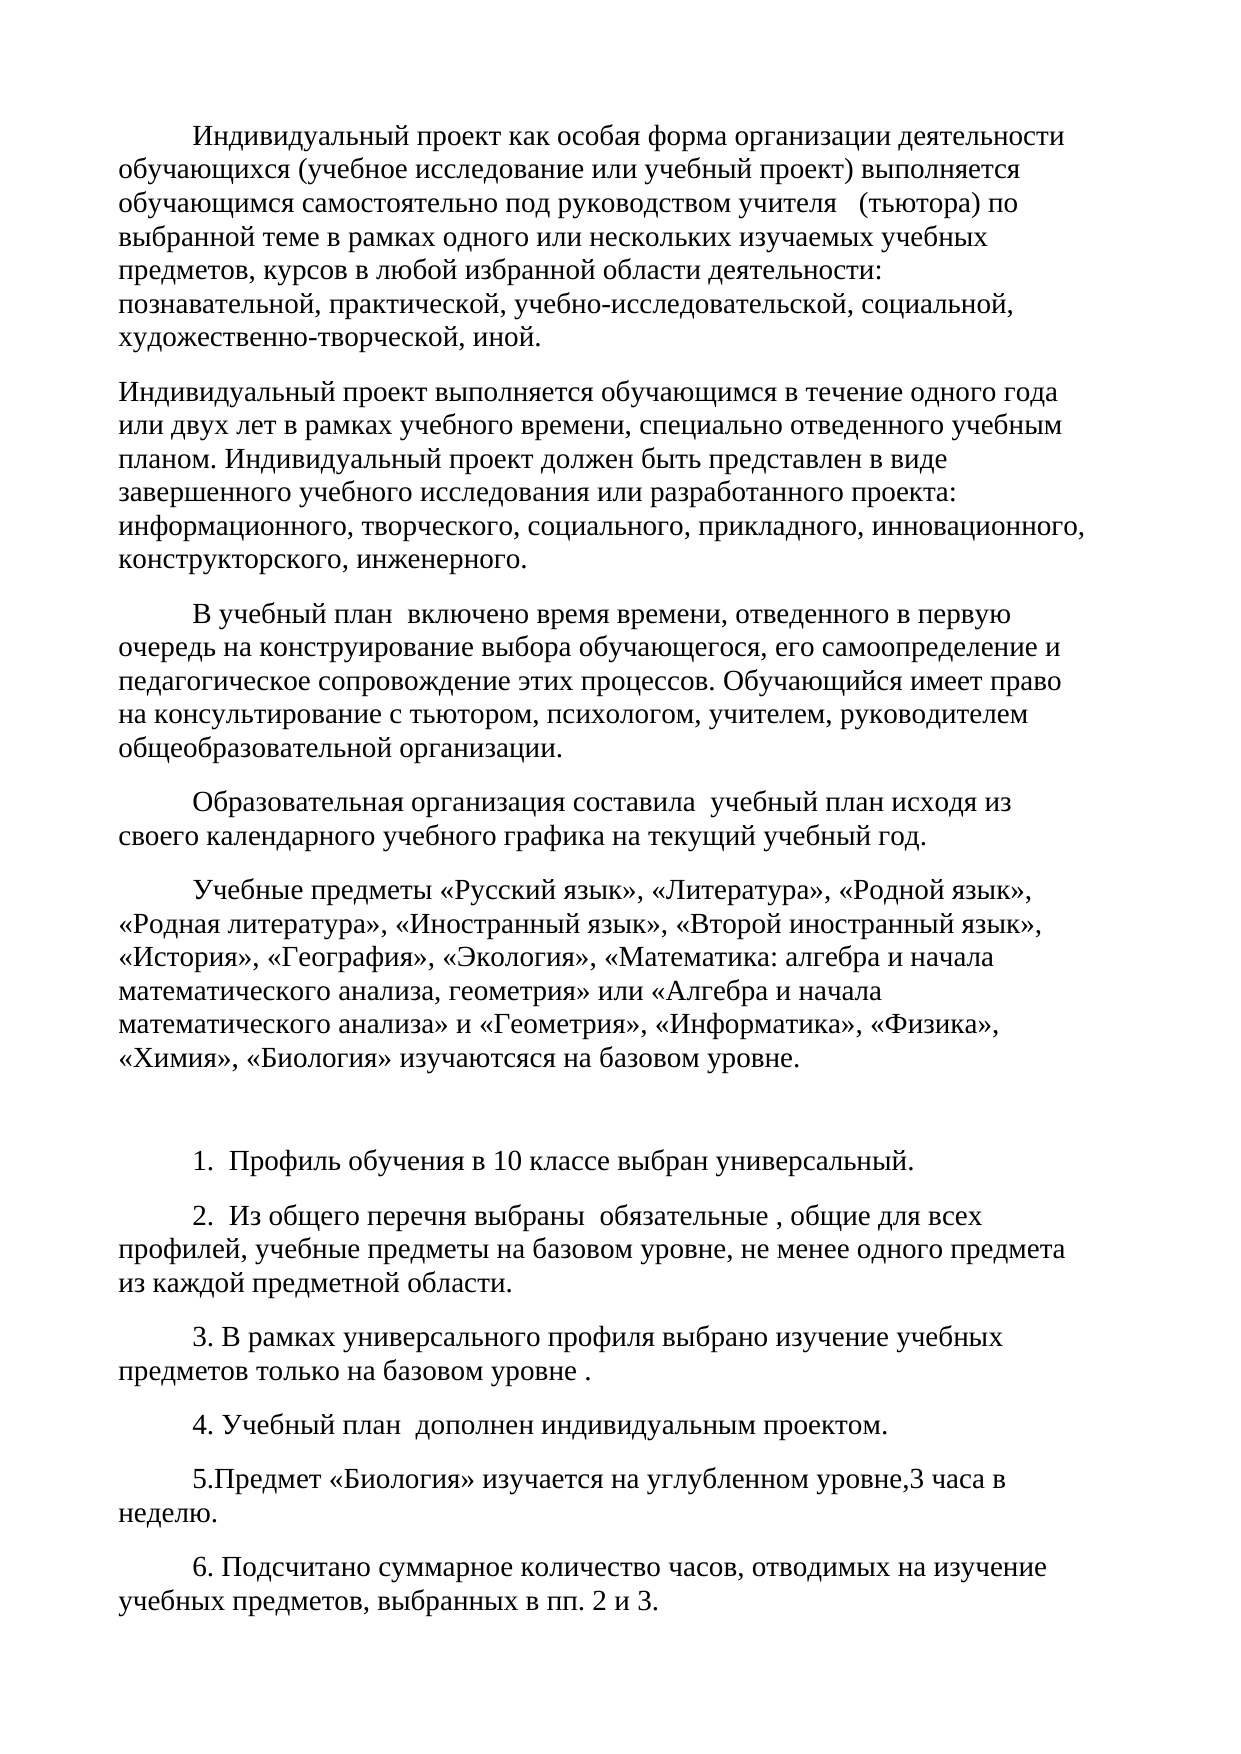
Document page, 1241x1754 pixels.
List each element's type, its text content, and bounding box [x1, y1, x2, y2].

text 4. Учебный план дополнен индивидуальным проектом. [118, 1407, 1093, 1441]
text 1. Профиль обучения в 10 классе выбран универсальный. [118, 1143, 1093, 1177]
text Индивидуальный проект как особая форма организации деятельности обучающихся (учебное исследование или учебный проект) выполняется обучающимся самостоятельно под руководством учителя (тьютора) по выбранной теме в рамках одного или нескольких изучаемых учебных предметов, курсов в любой избранной области деятельности: познавательной, практической, учебно-исследовательской, социальной, художественно-творческой, иной. [118, 118, 1093, 353]
text 3. В рамках универсального профиля выбрано изучение учебных предметов только на базовом уровне . [118, 1319, 1093, 1386]
text В учебный план включено время времени, отведенного в первую очередь на конструирование выбора обучающегося, его самоопределение и педагогическое сопровождение этих процессов. Обучающийся имеет право на консультирование с тьютором, психологом, учителем, руководителем общеобразовательной организации. [118, 596, 1093, 763]
text 6. Подсчитано суммарное количество часов, отводимых на изучение учебных предметов, выбранных в пп. 2 и 3. [118, 1549, 1093, 1616]
text 2. Из общего перечня выбраны обязательные , общие для всех профилей, учебные предметы на базовом уровне, не менее одного предмета из каждой предметной области. [118, 1198, 1093, 1298]
text Индивидуальный проект выполняется обучающимся в течение одного года или двух лет в рамках учебного времени, специально отведенного учебным планом. Индивидуальный проект должен быть представлен в виде завершенного учебного исследования или разработанного проекта: информационного, творческого, социального, прикладного, инновационного, конструкторского, инженерного. [118, 374, 1093, 575]
text 5.Предмет «Биология» изучается на углубленном уровне,3 часа в неделю. [118, 1461, 1093, 1528]
text Образовательная организация составила учебный план исходя из своего календарного учебного графика на текущий учебный год. [118, 784, 1093, 851]
text Учебные предметы «Русский язык», «Литература», «Родной язык», «Родная литература», «Иностранный язык», «Второй иностранный язык», «История», «География», «Экология», «Математика: алгебра и начала математического анализа, геометрия» или «Алгебра и начала математического анализа» и «Геометрия», «Информатика», «Физика», «Химия», «Биология» изучаютсяся на базовом уровне. [118, 872, 1093, 1073]
